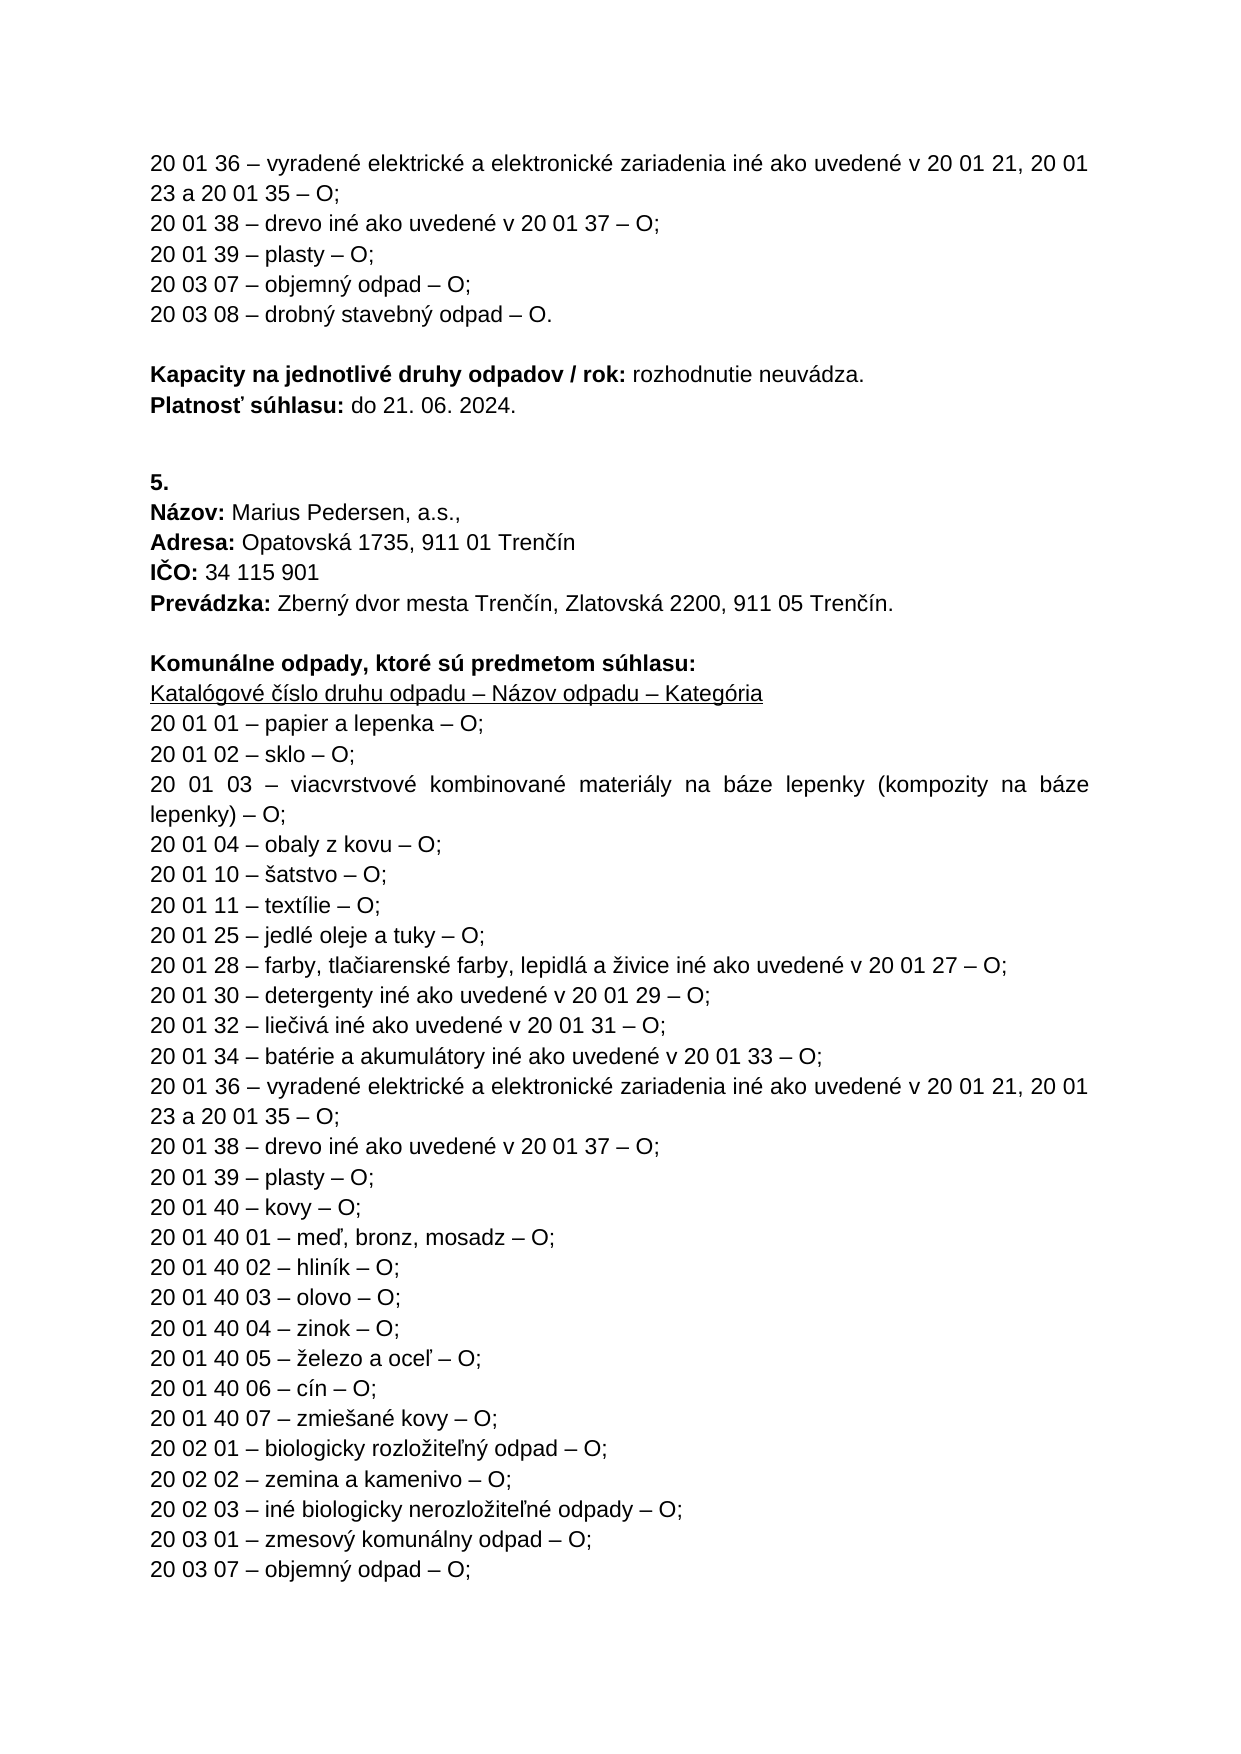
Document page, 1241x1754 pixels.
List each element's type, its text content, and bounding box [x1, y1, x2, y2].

text 20 03 01 – zmesový komunálny odpad – O; [150, 1526, 1090, 1552]
text 20 02 02 – zemina a kamenivo – O; [150, 1466, 1090, 1492]
text 20 01 40 03 – olovo – O; [150, 1284, 1090, 1311]
text 20 03 07 – objemný odpad – O; [150, 1556, 1090, 1583]
text 20 01 40 05 – železo a oceľ – O; [150, 1345, 1090, 1371]
text 20 01 36 – vyradené elektrické a elektronické zariadenia iné ako uvedené v 20 01 21, 20 01 23 a 20 01 35 – O; [150, 1073, 1090, 1129]
text 20 01 30 – detergenty iné ako uvedené v 20 01 29 – O; [150, 982, 1090, 1009]
text 20 02 01 – biologicky rozložiteľný odpad – O; [150, 1435, 1090, 1462]
text 20 01 25 – jedlé oleje a tuky – O; [150, 922, 1090, 948]
text 20 01 34 – batérie a akumulátory iné ako uvedené v 20 01 33 – O; [150, 1043, 1090, 1069]
text 20 01 39 – plasty – O; [150, 1163, 1090, 1190]
text Katalógové číslo druhu odpadu – Názov odpadu – Kategória [150, 680, 1090, 707]
text 20 01 36 – vyradené elektrické a elektronické zariadenia iné ako uvedené v 20 01 21, 20 01 23 a 20 01 35 – O; [150, 150, 1090, 207]
text Komunálne odpady, ktoré sú predmetom súhlasu: [150, 650, 1090, 676]
text Prevádzka: Zberný dvor mesta Trenčín, Zlatovská 2200, 911 05 Trenčín. [150, 589, 1090, 616]
text 20 01 01 – papier a lepenka – O; [150, 710, 1090, 737]
text 20 01 40 01 – meď, bronz, mosadz – O; [150, 1224, 1090, 1250]
text 5. [150, 469, 1090, 495]
text 20 01 03 – viacvrstvové kombinované materiály na báze lepenky (kompozity na báze lepenky) – O; [150, 771, 1090, 827]
text 20 01 10 – šatstvo – O; [150, 861, 1090, 888]
text 20 01 40 04 – zinok – O; [150, 1314, 1090, 1341]
text 20 01 28 – farby, tlačiarenské farby, lepidlá a živice iné ako uvedené v 20 01 27 – O; [150, 952, 1090, 978]
text 20 01 40 07 – zmiešané kovy – O; [150, 1405, 1090, 1432]
text 20 01 11 – textílie – O; [150, 892, 1090, 918]
text IČO: 34 115 901 [150, 559, 1090, 586]
text 20 01 02 – sklo – O; [150, 741, 1090, 767]
text 20 01 40 02 – hliník – O; [150, 1254, 1090, 1281]
text 20 01 40 – kovy – O; [150, 1194, 1090, 1220]
text 20 01 04 – obaly z kovu – O; [150, 831, 1090, 858]
text Platnosť súhlasu: do 21. 06. 2024. [150, 392, 1090, 418]
text Kapacity na jednotlivé druhy odpadov / rok: rozhodnutie neuvádza. [150, 361, 1090, 388]
text 20 01 38 – drevo iné ako uvedené v 20 01 37 – O; [150, 1133, 1090, 1160]
text Adresa: Opatovská 1735, 911 01 Trenčín [150, 529, 1090, 556]
text 20 01 40 06 – cín – O; [150, 1375, 1090, 1401]
text 20 02 03 – iné biologicky nerozložiteľné odpady – O; [150, 1496, 1090, 1522]
text 20 03 08 – drobný stavebný odpad – O. [150, 301, 1090, 327]
text 20 01 32 – liečivá iné ako uvedené v 20 01 31 – O; [150, 1012, 1090, 1039]
text 20 01 38 – drevo iné ako uvedené v 20 01 37 – O; [150, 210, 1090, 237]
text Názov: Marius Pedersen, a.s., [150, 499, 1090, 525]
text 20 03 07 – objemný odpad – O; [150, 271, 1090, 297]
text 20 01 39 – plasty – O; [150, 241, 1090, 267]
